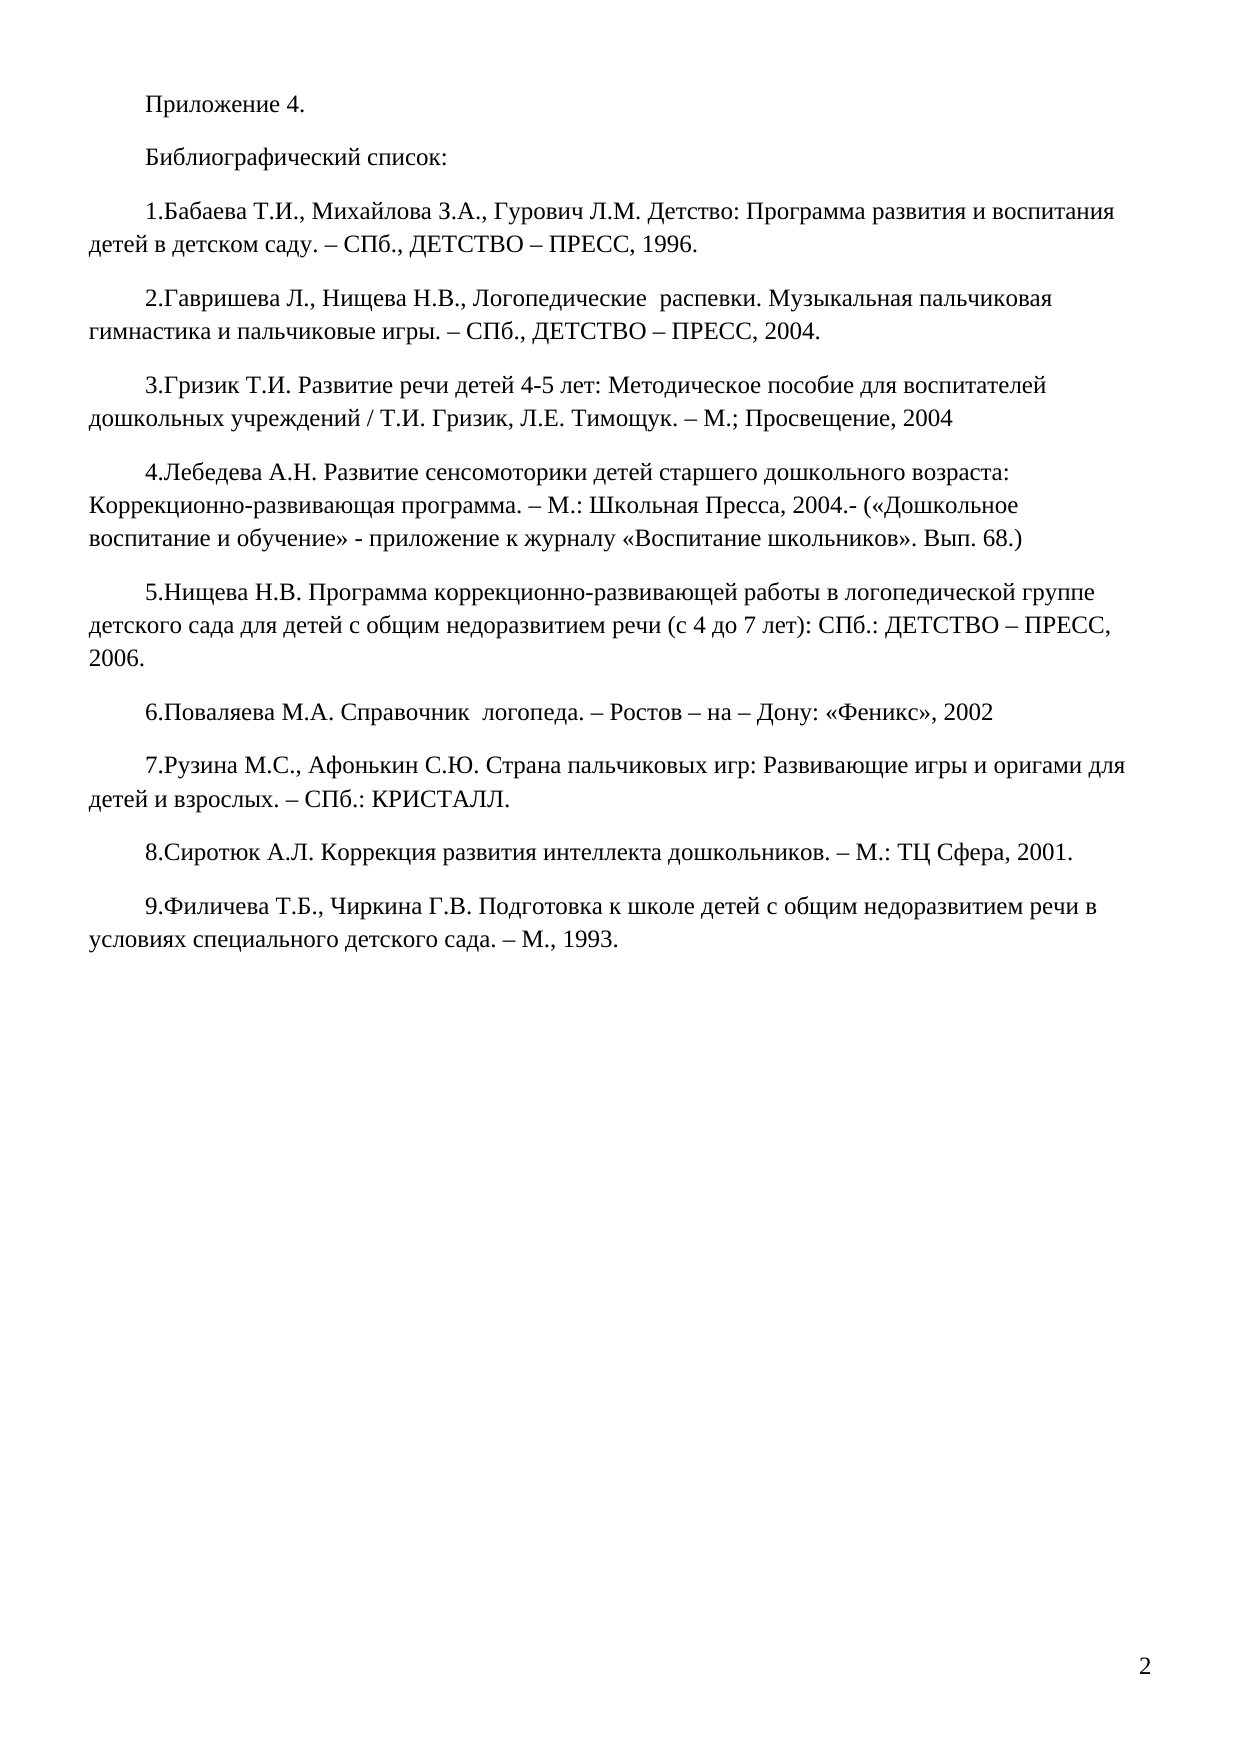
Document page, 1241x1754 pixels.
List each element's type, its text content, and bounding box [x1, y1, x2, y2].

text Приложение 4. [89, 89, 1152, 117]
text 1.Бабаева Т.И., Михайлова З.А., Гурович Л.М. Детство: Программа развития и воспитания детей в детском саду. – СПб., ДЕТСТВО – ПРЕСС, 1996. [89, 196, 1137, 258]
text 5.Нищева Н.В. Программа коррекционно-развивающей работы в логопедической группе детского сада для детей с общим недоразвитием речи (с 4 до 7 лет): СПб.: ДЕТСТВО – ПРЕСС, 2006. [89, 577, 1137, 672]
text 7.Рузина М.С., Афонькин С.Ю. Страна пальчиковых игр: Развивающие игры и оригами для детей и взрослых. – СПб.: КРИСТАЛЛ. [89, 751, 1137, 812]
text 2.Гавришева Л., Нищева Н.В., Логопедические распевки. Музыкальная пальчиковая гимнастика и пальчиковые игры. – СПб., ДЕТСТВО – ПРЕСС, 2004. [89, 283, 1137, 345]
text 9.Филичева Т.Б., Чиркина Г.В. Подготовка к школе детей с общим недоразвитием речи в условиях специального детского сада. – М., 1993. [89, 891, 1137, 953]
text 4.Лебедева А.Н. Развитие сенсомоторики детей старшего дошкольного возраста: Коррекционно-развивающая программа. – М.: Школьная Пресса, 2004.- («Дошкольное воспитание и обучение» - приложение к журналу «Воспитание школьников». Вып. 68.) [89, 457, 1137, 552]
text Библиографический список: [89, 142, 1137, 171]
text 6.Поваляева М.А. Справочник логопеда. – Ростов – на – Дону: «Феникс», 2002 [89, 697, 1137, 726]
text 3.Гризик Т.И. Развитие речи детей 4-5 лет: Методическое пособие для воспитателей дошкольных учреждений / Т.И. Гризик, Л.Е. Тимощук. – М.; Просвещение, 2004 [89, 370, 1137, 432]
text 8.Сиротюк А.Л. Коррекция развития интеллекта дошкольников. – М.: ТЦ Сфера, 2001. [89, 837, 1137, 866]
